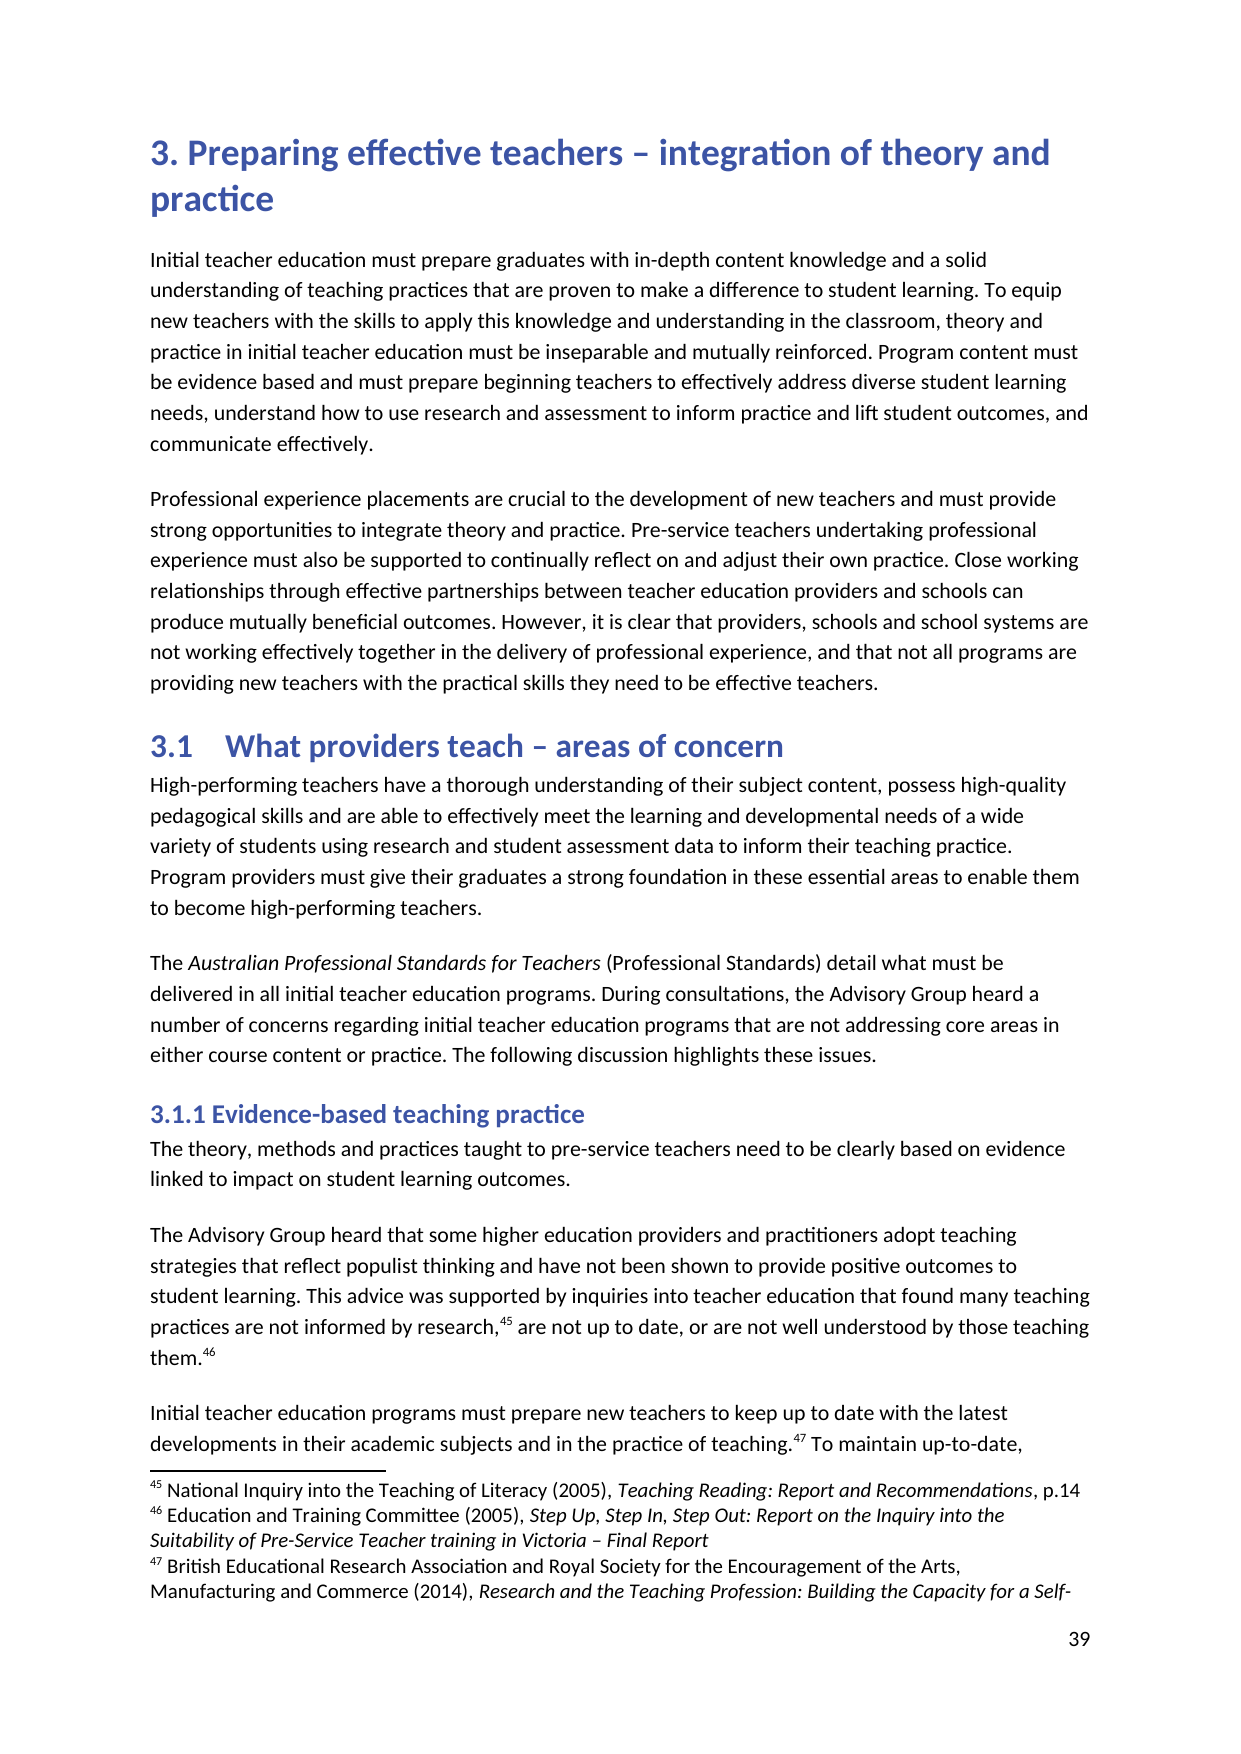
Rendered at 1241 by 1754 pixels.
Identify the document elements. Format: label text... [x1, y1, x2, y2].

text High-performing teachers have a thorough understanding of their subject content, possess high-quality pedagogical skills and are able to effectively meet the learning and developmental needs of a wide variety of students using research and student assessment data to inform their teaching practice. Program providers must give their graduates a strong foundation in these essential areas to enable them to become high-performing teachers. [150, 771, 1090, 921]
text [150, 1399, 1090, 1457]
text The Advisory Group heard that some higher education providers and practitioners adopt teaching strategies that reflect populist thinking and have not been shown to provide positive outcomes to student learning. This advice was supported by inquiries into teacher education that found many teaching practices are not informed by research, are not up to date, or are not well understood by those teaching them. [150, 1221, 1090, 1370]
subtitle 3. Preparing effective teachers – integration of theory and practice [150, 129, 1090, 221]
subtitle 3.1.1 Evidence-based teaching practice [150, 1097, 1090, 1130]
subtitle 3.1 What providers teach – areas of concern [150, 725, 1090, 765]
text Professional experience placements are crucial to the development of new teachers and must provide strong opportunities to integrate theory and practice. Pre-service teachers undertaking professional experience must also be supported to continually reflect on and adjust their own practice. Close working relationships through effective partnerships between teacher education providers and schools can produce mutually beneficial outcomes. However, it is clear that providers, schools and school systems are not working effectively together in the delivery of professional experience, and that not all programs are providing new teachers with the practical skills they need to be effective teachers. [150, 485, 1090, 696]
text Initial teacher education must prepare graduates with in-depth content knowledge and a solid understanding of teaching practices that are proven to make a difference to student learning. To equip new teachers with the skills to apply this knowledge and understanding in the classroom, theory and practice in initial teacher education must be inseparable and mutually reinforced. Program content must be evidence based and must prepare beginning teachers to effectively address diverse student learning needs, understand how to use research and assessment to inform practice and lift student outcomes, and communicate effectively. [150, 246, 1090, 456]
text The Australian Professional Standards for Teachers (Professional Standards) detail what must be delivered in all initial teacher education programs. During consultations, the Advisory Group heard a number of concerns regarding initial teacher education programs that are not addressing core areas in either course content or practice. The following discussion highlights these issues. [150, 949, 1090, 1068]
text The theory, methods and practices taught to pre-service teachers need to be clearly based on evidence linked to impact on student learning outcomes. [150, 1135, 1090, 1192]
